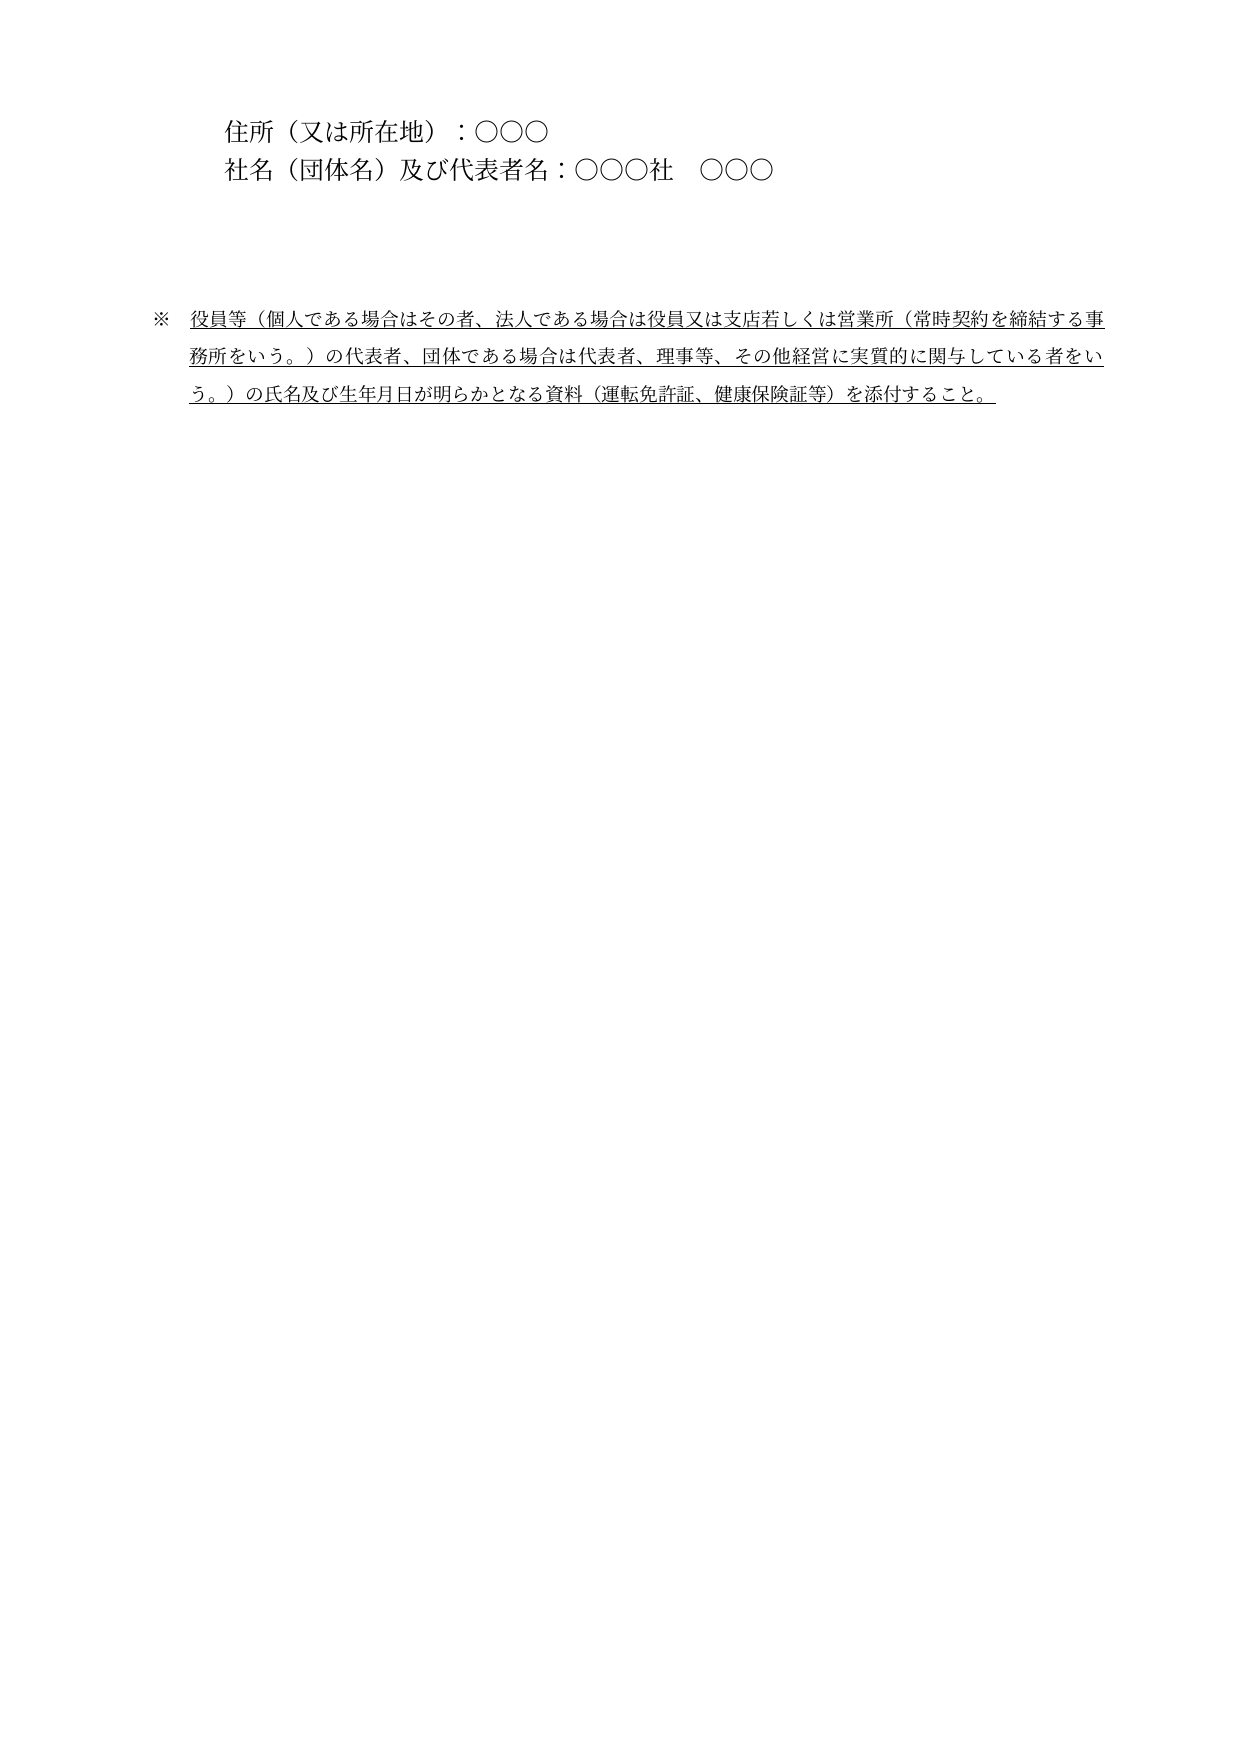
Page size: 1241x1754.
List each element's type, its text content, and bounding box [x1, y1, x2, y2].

text 社名（団体名）及び代表者名：○○○社 ○○○ [133, 150, 1107, 187]
text 住所（又は所在地）：○○○ [133, 112, 1107, 150]
text ※ 役員等（個人である場合はその者、法人である場合は役員又は支店若しくは営業所（常時契約を締結する事務所をいう。）の代表者、団体である場合は代表者、理事等、その他経営に実質的に関与している者をいう。）の氏名及び生年月日が明らかとなる資料（運転免許証、健康保険証等）を添付すること。 [133, 300, 1107, 412]
